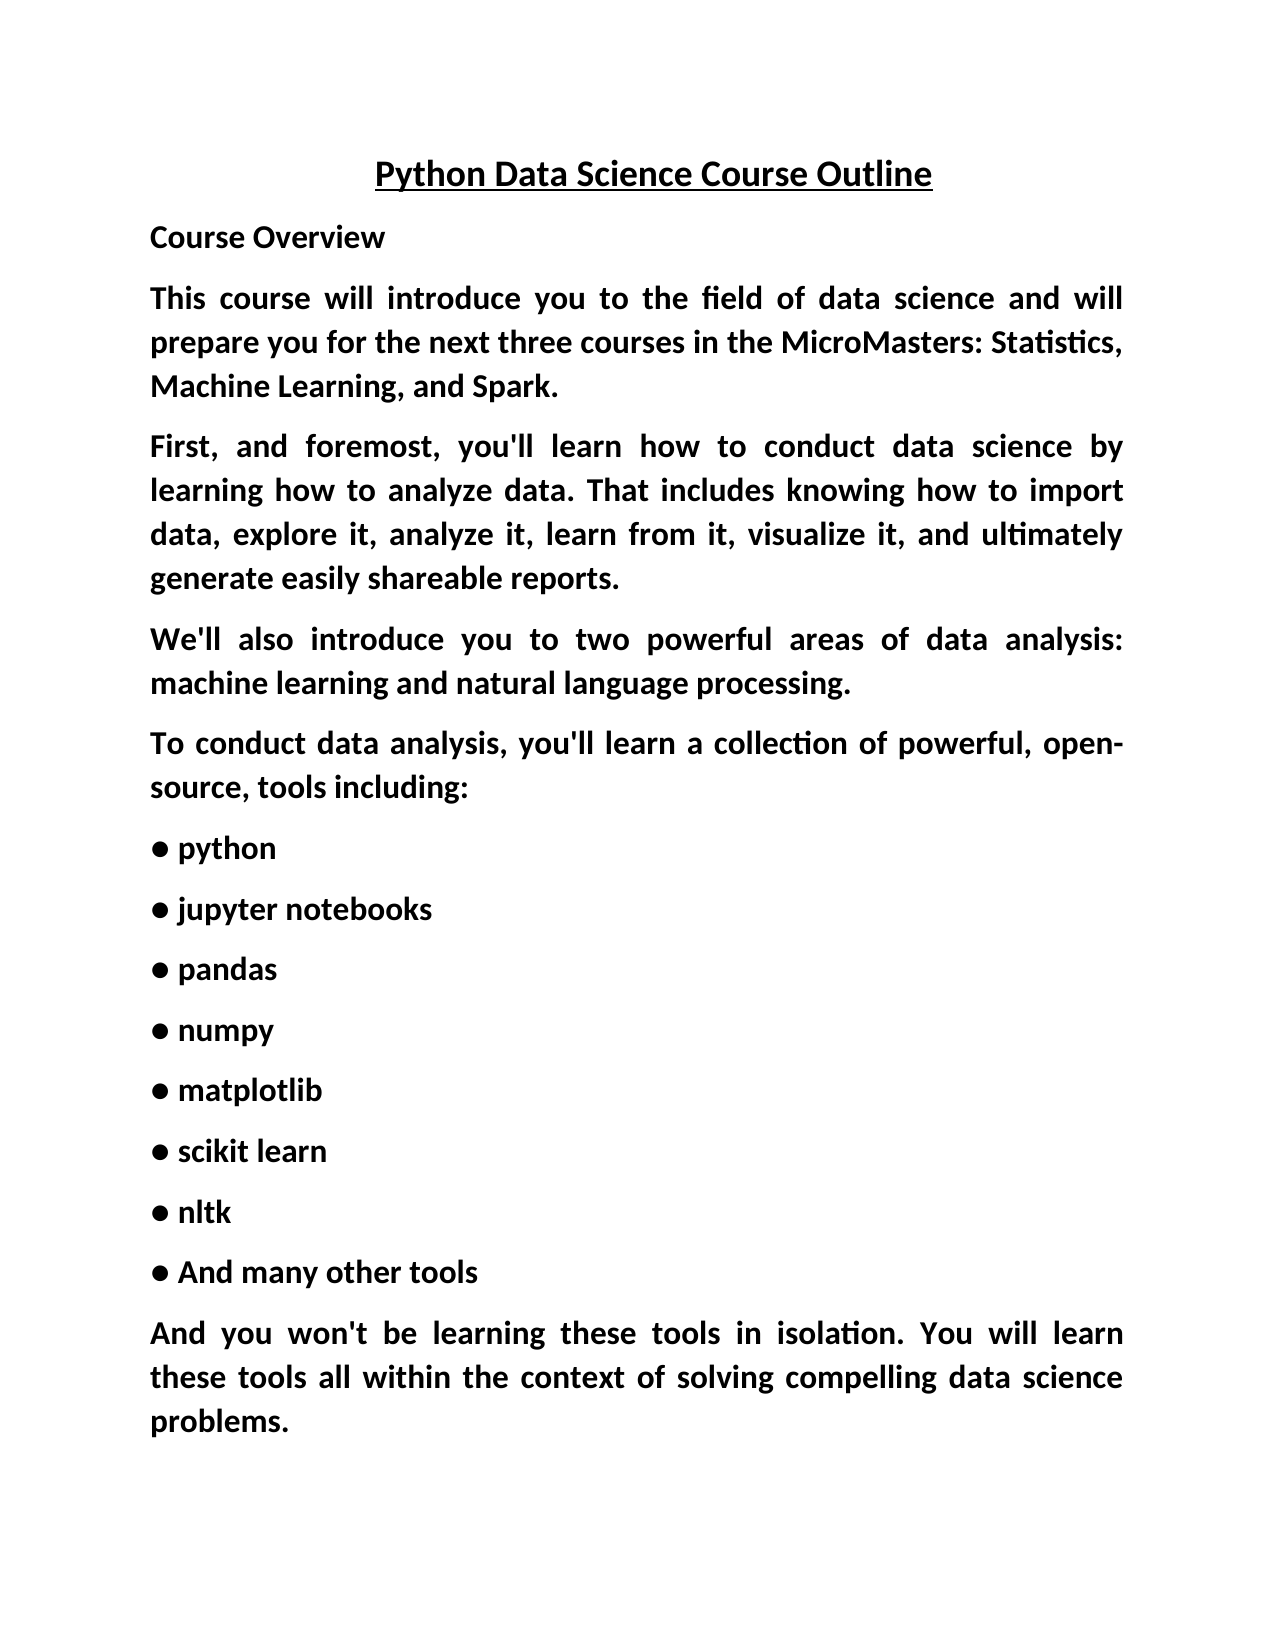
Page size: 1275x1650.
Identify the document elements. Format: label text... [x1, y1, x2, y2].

text ● python [150, 827, 1125, 868]
text ● And many other tools [150, 1251, 1125, 1292]
text ● pandas [150, 948, 1125, 989]
text ● matplotlib [150, 1069, 1125, 1110]
text Course Overview [150, 216, 1125, 257]
text Python Data Science Course Outline [150, 150, 1125, 196]
text We'll also introduce you to two powerful areas of data analysis: machine learning and natural language processing. [150, 618, 1125, 702]
text ● scikit learn [150, 1130, 1125, 1171]
text This course will introduce you to the field of data science and will prepare you for the next three courses in the MicroMasters: Statistics, Machine Learning, and Spark. [150, 277, 1125, 405]
text ● numpy [150, 1009, 1125, 1049]
text And you won't be learning these tools in isolation. You will learn these tools all within the context of solving compelling data science problems. [150, 1312, 1125, 1441]
text First, and foremost, you'll learn how to conduct data science by learning how to analyze data. That includes knowing how to import data, explore it, analyze it, learn from it, visualize it, and ultimately generate easily shareable reports. [150, 425, 1125, 598]
text ● nltk [150, 1191, 1125, 1231]
text To conduct data analysis, you'll learn a collection of powerful, open-source, tools including: [150, 722, 1125, 807]
text ● jupyter notebooks [150, 888, 1125, 928]
